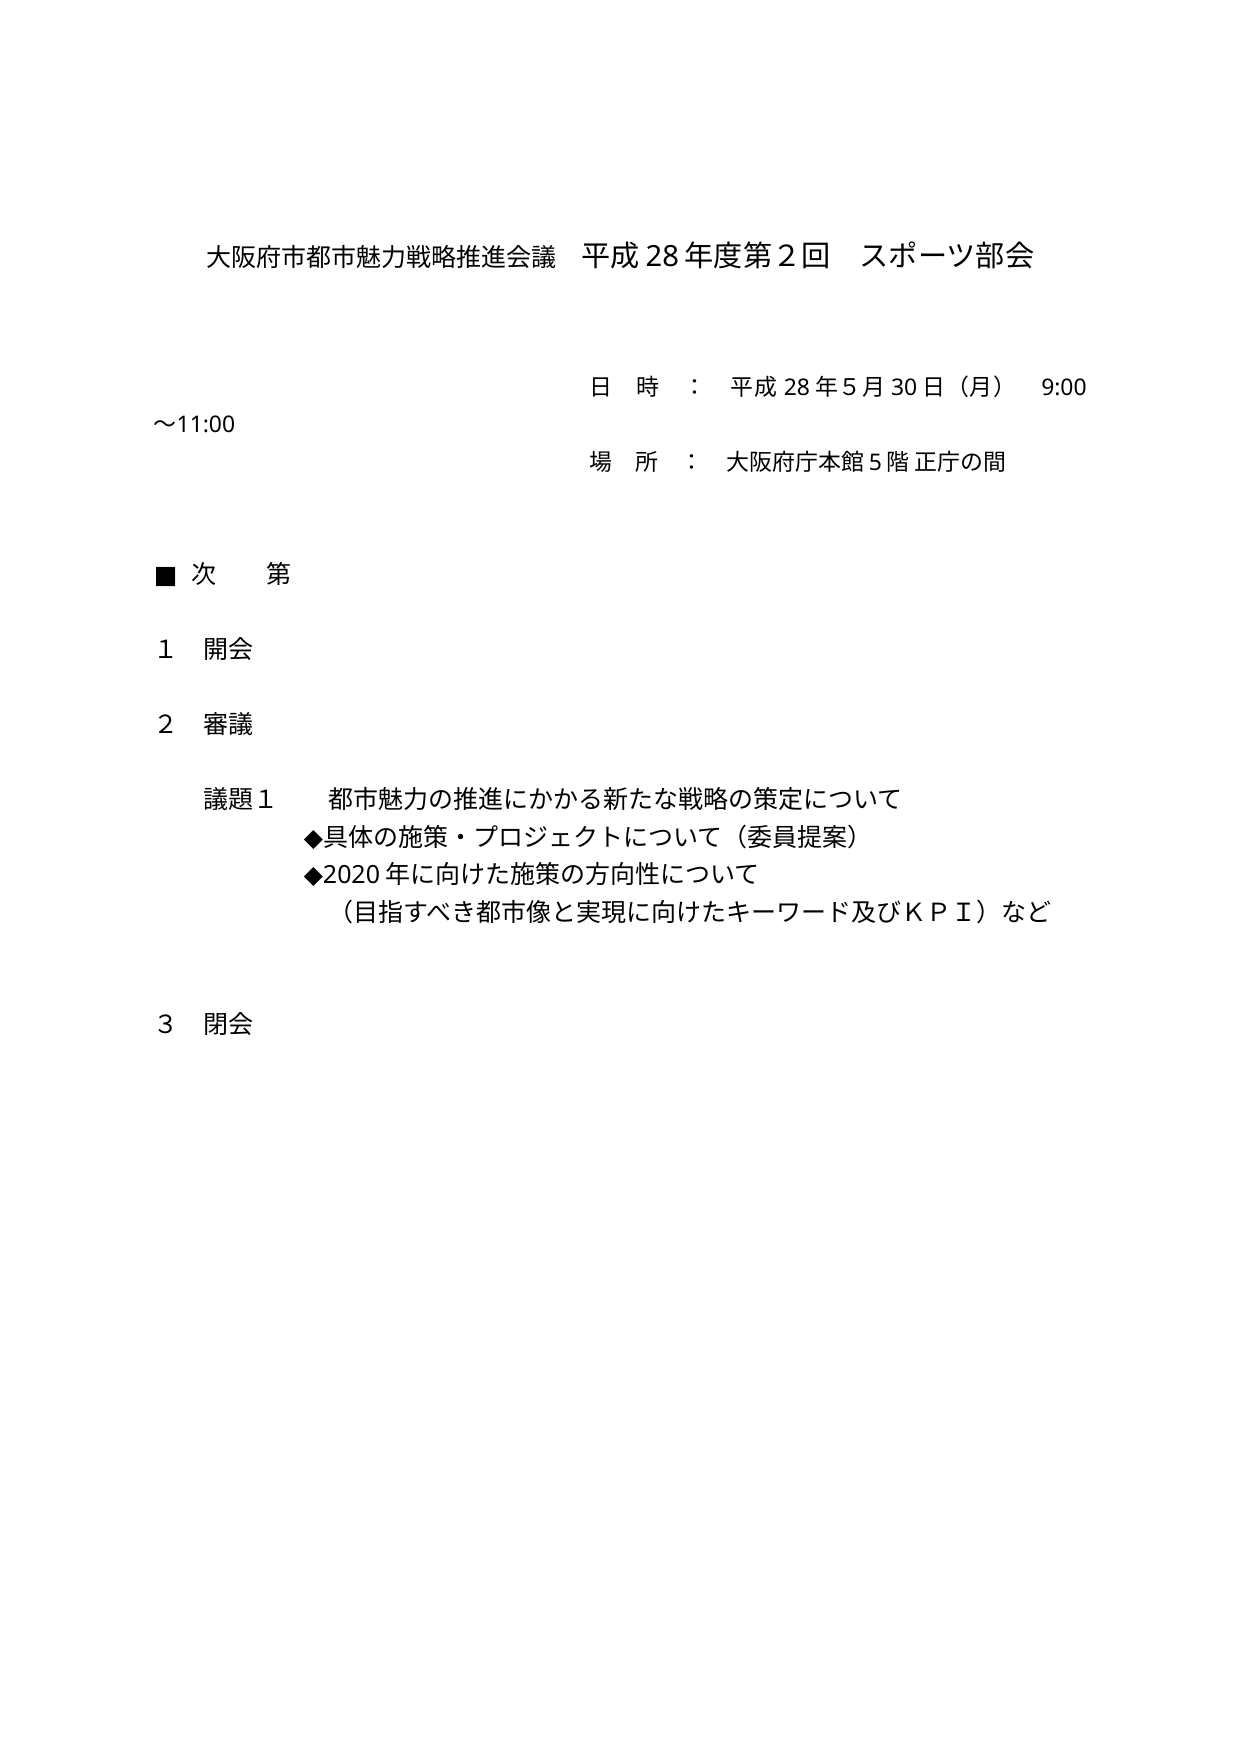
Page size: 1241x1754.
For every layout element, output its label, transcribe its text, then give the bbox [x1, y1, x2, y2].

text ２ 審議 [153, 704, 1087, 742]
text 日 時 ： 平成28年５月30日（月） 9:00～11:00 [153, 367, 1087, 442]
text 場 所 ： 大阪府庁本館5階 正庁の間 [153, 442, 1087, 479]
list 次 第 [153, 554, 1087, 592]
text ◆具体の施策・プロジェクトについて（委員提案） [153, 817, 1087, 854]
text １ 開会 [153, 629, 1087, 667]
text ◆2020年に向けた施策の方向性について [153, 854, 1087, 892]
text ３ 閉会 [153, 1004, 1087, 1042]
text 大阪府市都市魅力戦略推進会議 平成28年度第２回 スポーツ部会 [153, 217, 1087, 292]
text 議題１ 都市魅力の推進にかかる新たな戦略の策定について [153, 779, 1087, 817]
text （目指すべき都市像と実現に向けたキーワード及びＫＰＩ）など [153, 892, 1087, 929]
